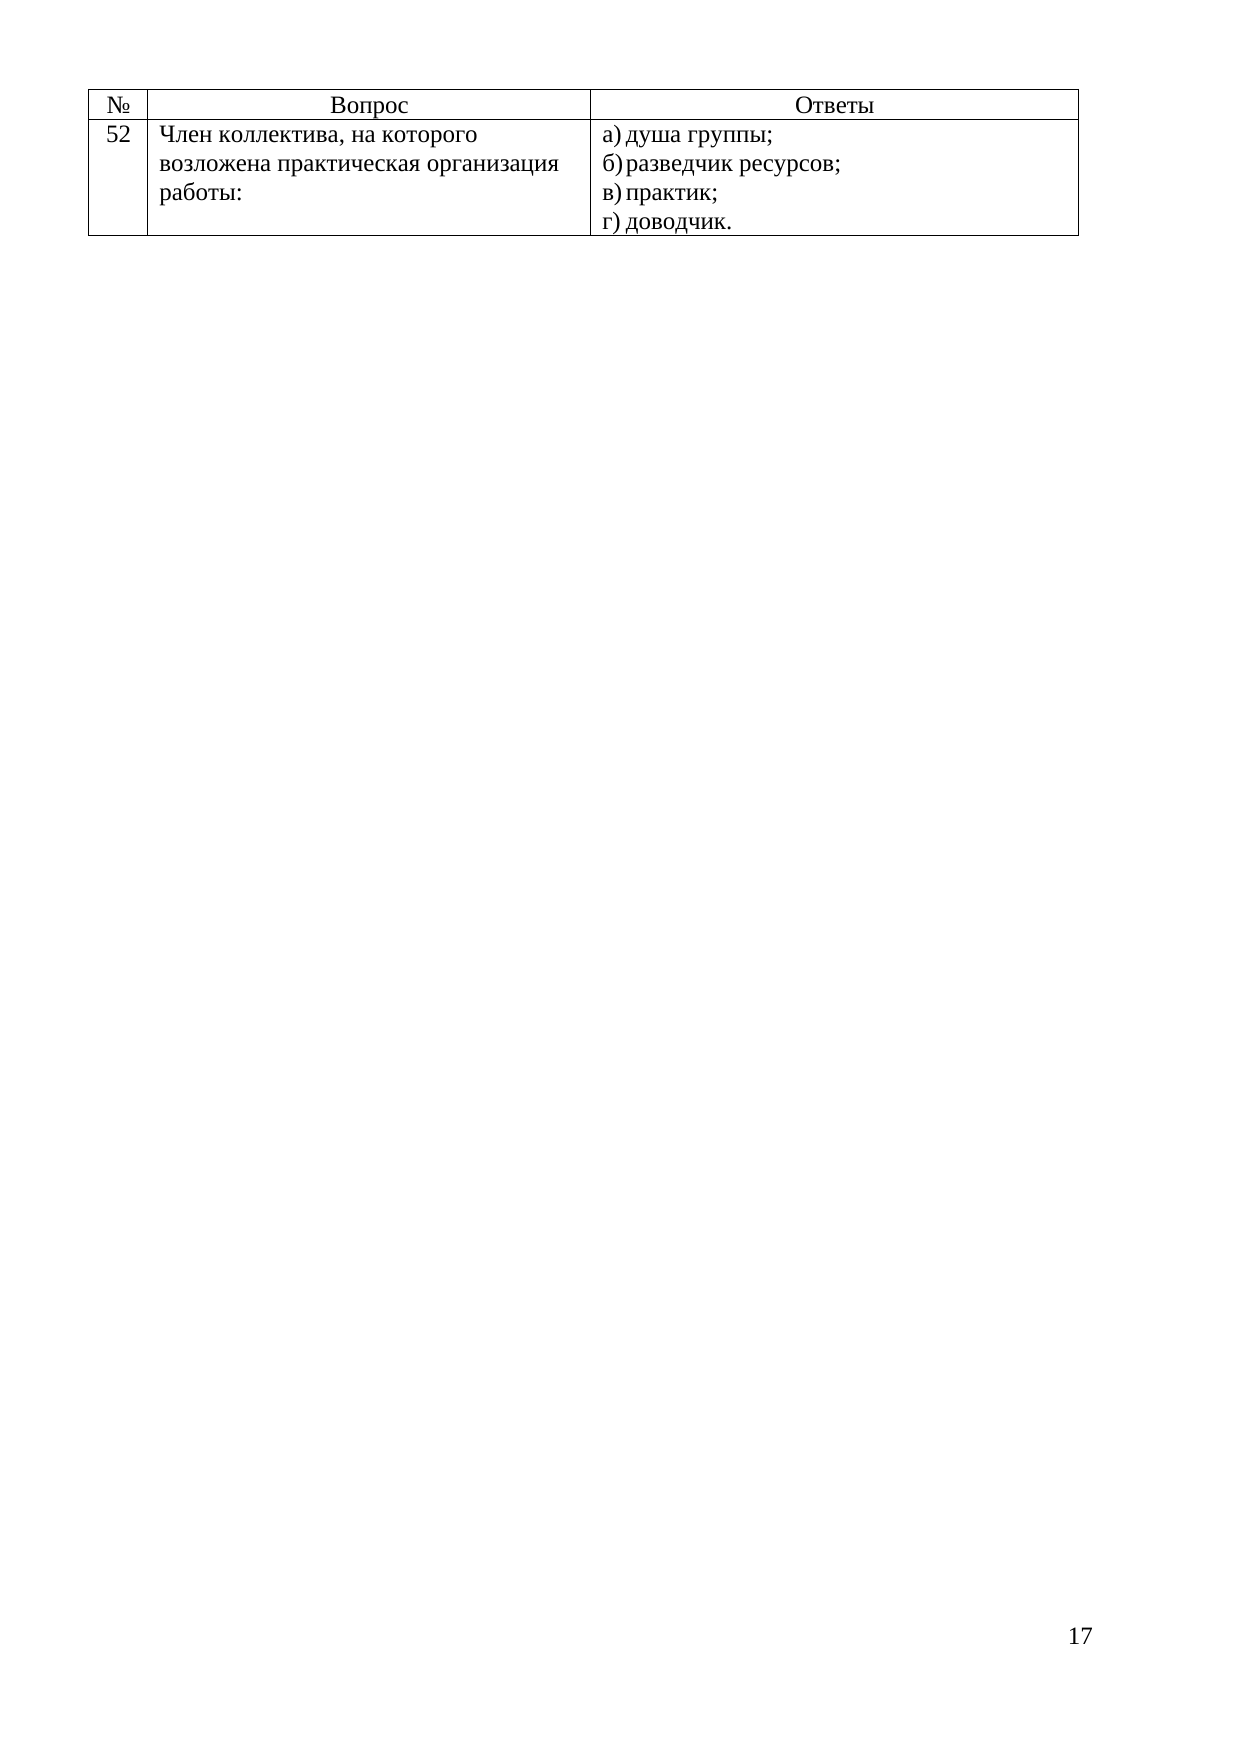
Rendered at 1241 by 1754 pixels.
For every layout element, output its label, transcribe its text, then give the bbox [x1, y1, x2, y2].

table_header Ответы [591, 90, 1078, 118]
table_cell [591, 120, 1078, 234]
table_cell 52 [89, 120, 147, 234]
table_header Вопрос [148, 90, 590, 118]
table_cell Член коллектива, на которого возложена практическая организация работы: [148, 120, 590, 234]
table_header № [89, 90, 147, 118]
